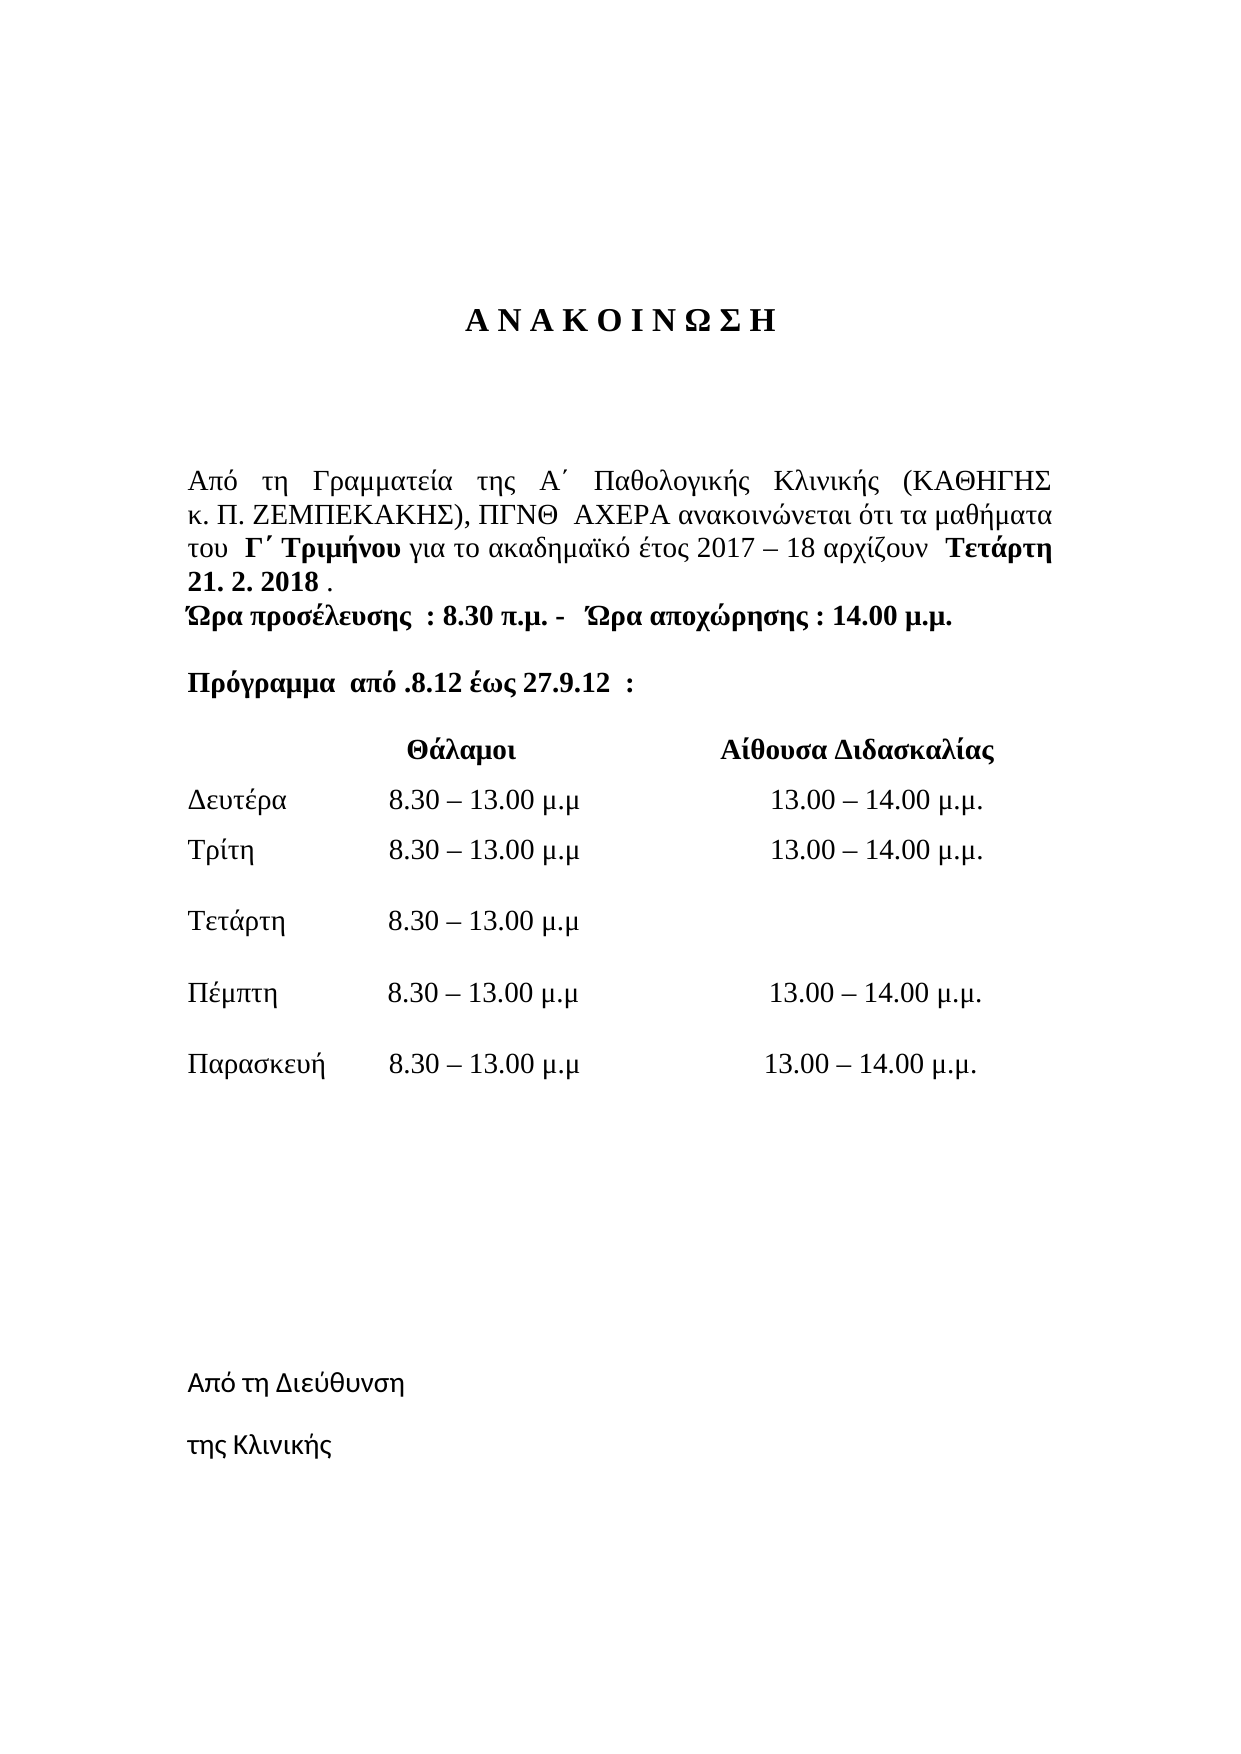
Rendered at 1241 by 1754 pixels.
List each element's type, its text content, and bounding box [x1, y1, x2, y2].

text Πρόγραμμα από .8.12 έως 27.9.12 : [187, 665, 1053, 698]
text Από τη Διεύθυνση [187, 1364, 1125, 1400]
text Θάλαμοι Αίθουσα Διδασκαλίας [187, 732, 1053, 765]
text Τρίτη 8.30 – 13.00 μ.μ 13.00 – 14.00 μ.μ. [187, 832, 1125, 866]
subtitle Α Ν Α Κ Ο Ι Ν Ω Σ Η [187, 300, 1053, 338]
text Τετάρτη 8.30 – 13.00 μ.μ [187, 903, 1125, 937]
subtitle Δευτέρα 8.30 – 13.00 μ.μ 13.00 – 14.00 μ.μ. [187, 782, 1125, 816]
text Παρασκευή 8.30 – 13.00 μ.μ 13.00 – 14.00 μ.μ. [187, 1046, 1125, 1079]
text Πέμπτη 8.30 – 13.00 μ.μ 13.00 – 14.00 μ.μ. [187, 975, 1125, 1008]
text Ώρα προσέλευσης : 8.30 π.μ. - Ώρα αποχώρησης : 14.00 μ.μ. [187, 598, 1053, 631]
text Από τη Γραμματεία της Α΄ Παθολογικής Κλινικής (ΚΑΘΗΓΗΣ κ. Π. ΖΕΜΠΕΚΑΚΗΣ), ΠΓΝΘ AXEPA ανακοινώνεται ότι τα μαθήματα του Γ΄ Τριμήνου για το ακαδημαϊκό έτος 2017 – 18 αρχίζουν Τετάρτη 21. 2. 2018 . [187, 463, 1053, 598]
text της Κλινικής [187, 1426, 1125, 1461]
